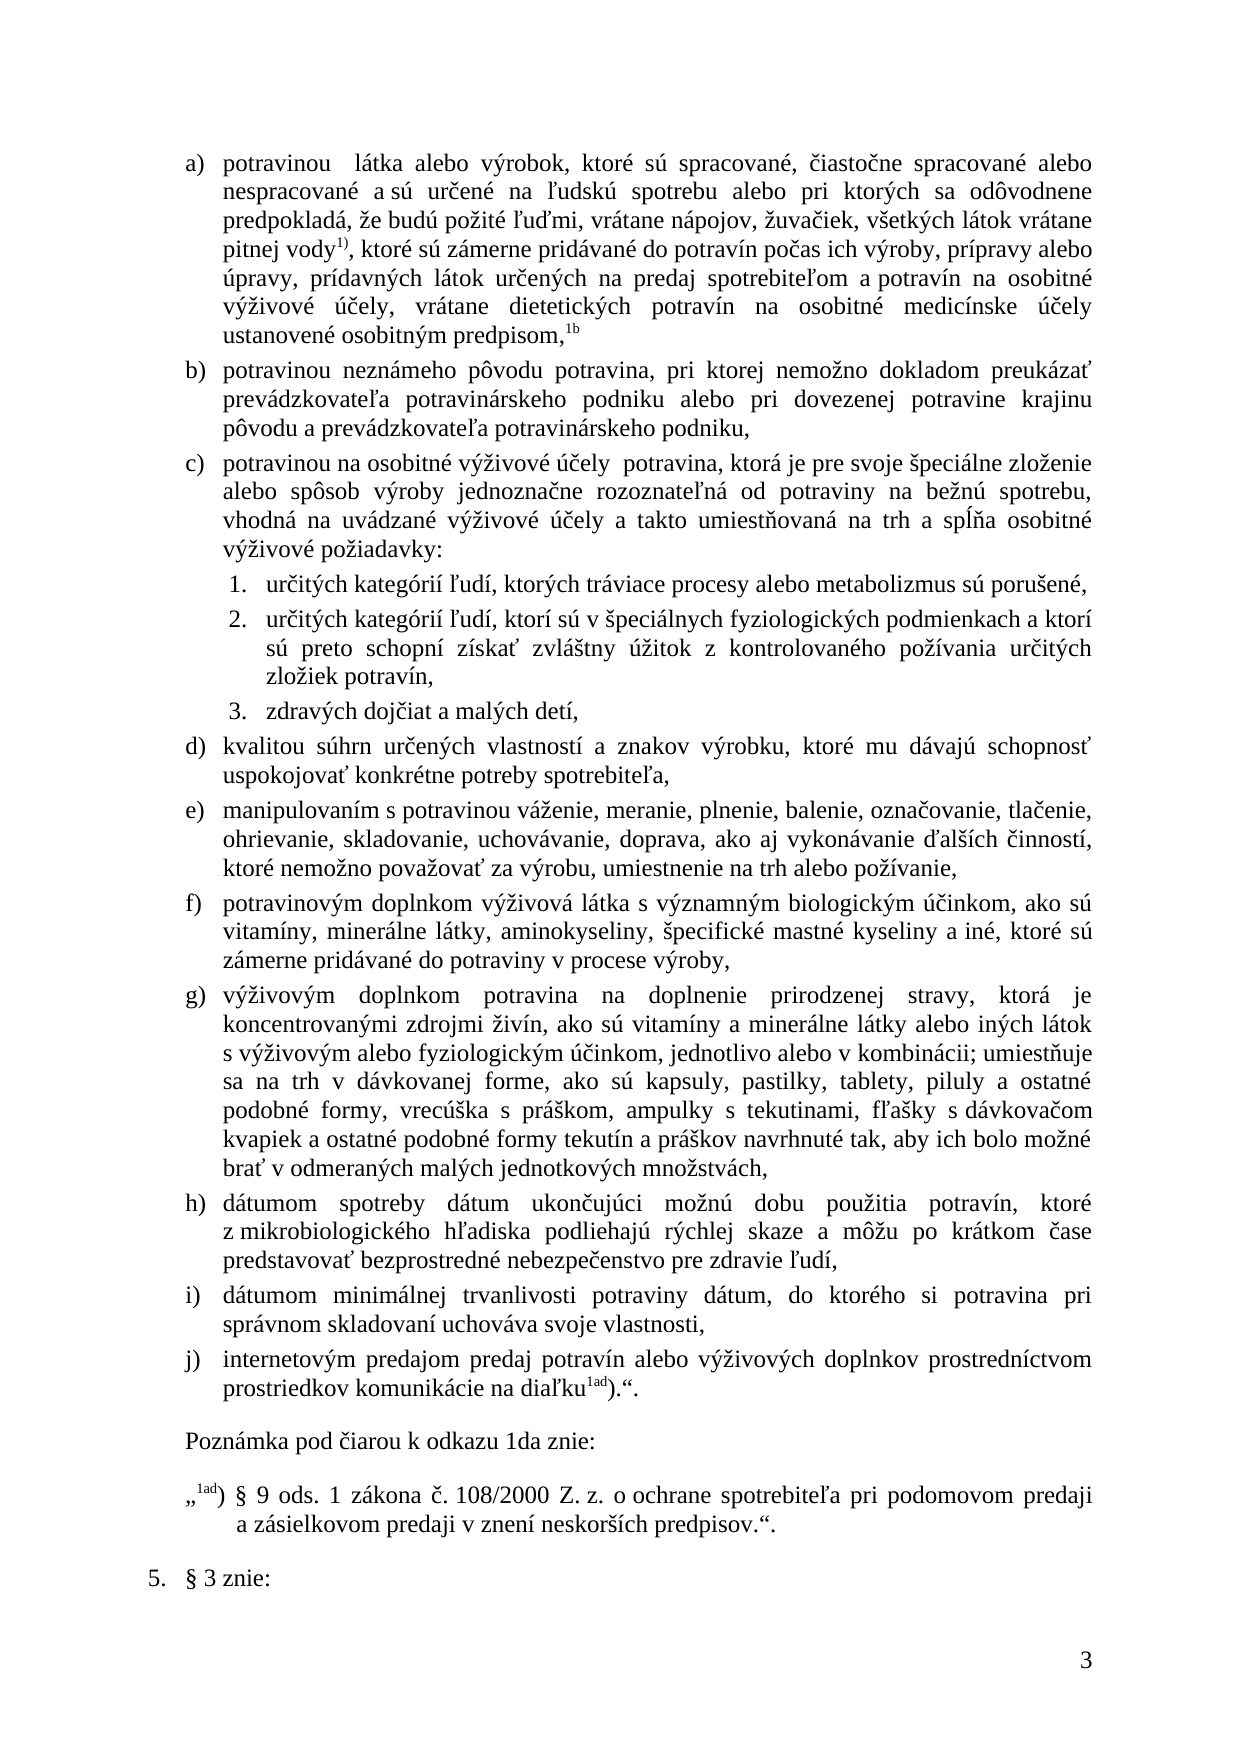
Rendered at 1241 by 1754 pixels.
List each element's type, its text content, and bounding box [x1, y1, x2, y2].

list potravinou neznámeho pôvodu potravina, pri ktorej nemožno dokladom preukázať prevádzkovateľa potravinárskeho podniku alebo pri dovezenej potravine krajinu pôvodu a prevádzkovateľa potravinárskeho podniku, [185, 355, 1093, 441]
list Poznámka pod čiarou k odkazu 1da znie: [185, 1426, 1093, 1455]
list potravinovým doplnkom výživová látka s významným biologickým účinkom, ako sú vitamíny, minerálne látky, aminokyseliny, špecifické mastné kyseliny a iné, ktoré sú zámerne pridávané do potraviny v procese výroby, [185, 888, 1093, 974]
list § 3 znie: [148, 1563, 1093, 1591]
list manipulovaním s potravinou váženie, meranie, plnenie, balenie, označovanie, tlačenie, ohrievanie, skladovanie, uchovávanie, doprava, ako aj vykonávanie ďalších činností, ktoré nemožno považovať za výrobu, umiestnenie na trh alebo požívanie, [185, 795, 1093, 881]
list výživovým doplnkom potravina na doplnenie prirodzenej stravy, ktorá je koncentrovanými zdrojmi živín, ako sú vitamíny a minerálne látky alebo iných látok s výživovým alebo fyziologickým účinkom, jednotlivo alebo v kombinácii; umiestňuje sa na trh v dávkovanej forme, ako sú kapsuly, pastilky, tablety, piluly a ostatné podobné formy, vrecúška s práškom, ampulky s tekutinami, fľašky s dávkovačom kvapiek a ostatné podobné formy tekutín a práškov navrhnuté tak, aby ich bolo možné brať v odmeraných malých jednotkových množstvách, [185, 980, 1093, 1181]
list kvalitou súhrn určených vlastností a znakov výrobku, ktoré mu dávajú schopnosť uspokojovať konkrétne potreby spotrebiteľa, [185, 731, 1093, 789]
list určitých kategórií ľudí, ktorých tráviace procesy alebo metabolizmus sú porušené, [228, 569, 1093, 598]
list určitých kategórií ľudí, ktorí sú v špeciálnych fyziologických podmienkach a ktorí sú preto schopní získať zvláštny úžitok z kontrolovaného požívania určitých zložiek potravín, [228, 604, 1093, 690]
list potravinou látka alebo výrobok, ktoré sú spracované, čiastočne spracované alebo nespracované a sú určené na ľudskú spotrebu alebo pri ktorých sa odôvodnene predpokladá, že budú požité ľuďmi, vrátane nápojov, žuvačiek, všetkých látok vrátane pitnej vody1), ktoré sú zámerne pridávané do potravín počas ich výroby, prípravy alebo úpravy, prídavných látok určených na predaj spotrebiteľom a potravín na osobitné výživové účely, vrátane dietetických potravín na osobitné medicínske účely ustanovené osobitným predpisom,1b [185, 148, 1093, 349]
list internetovým predajom predaj potravín alebo výživových doplnkov prostredníctvom prostriedkov komunikácie na diaľku1ad).“. [185, 1344, 1093, 1401]
list zdravých dojčiat a malých detí, [228, 696, 1093, 725]
list „1ad) § 9 ods. 1 zákona č. 108/2000 Z. z. o ochrane spotrebiteľa pri podomovom predaji a zásielkovom predaji v znení neskorších predpisov.“. [185, 1480, 1093, 1538]
list potravinou na osobitné výživové účely potravina, ktorá je pre svoje špeciálne zloženie alebo spôsob výroby jednoznačne rozoznateľná od potraviny na bežnú spotrebu, vhodná na uvádzané výživové účely a takto umiestňovaná na trh a spĺňa osobitné výživové požiadavky: [185, 448, 1093, 563]
list dátumom spotreby dátum ukončujúci možnú dobu použitia potravín, ktoré z mikrobiologického hľadiska podliehajú rýchlej skaze a môžu po krátkom čase predstavovať bezprostredné nebezpečenstvo pre zdravie ľudí, [185, 1188, 1093, 1274]
list dátumom minimálnej trvanlivosti potraviny dátum, do ktorého si potravina pri správnom skladovaní uchováva svoje vlastnosti, [185, 1280, 1093, 1338]
